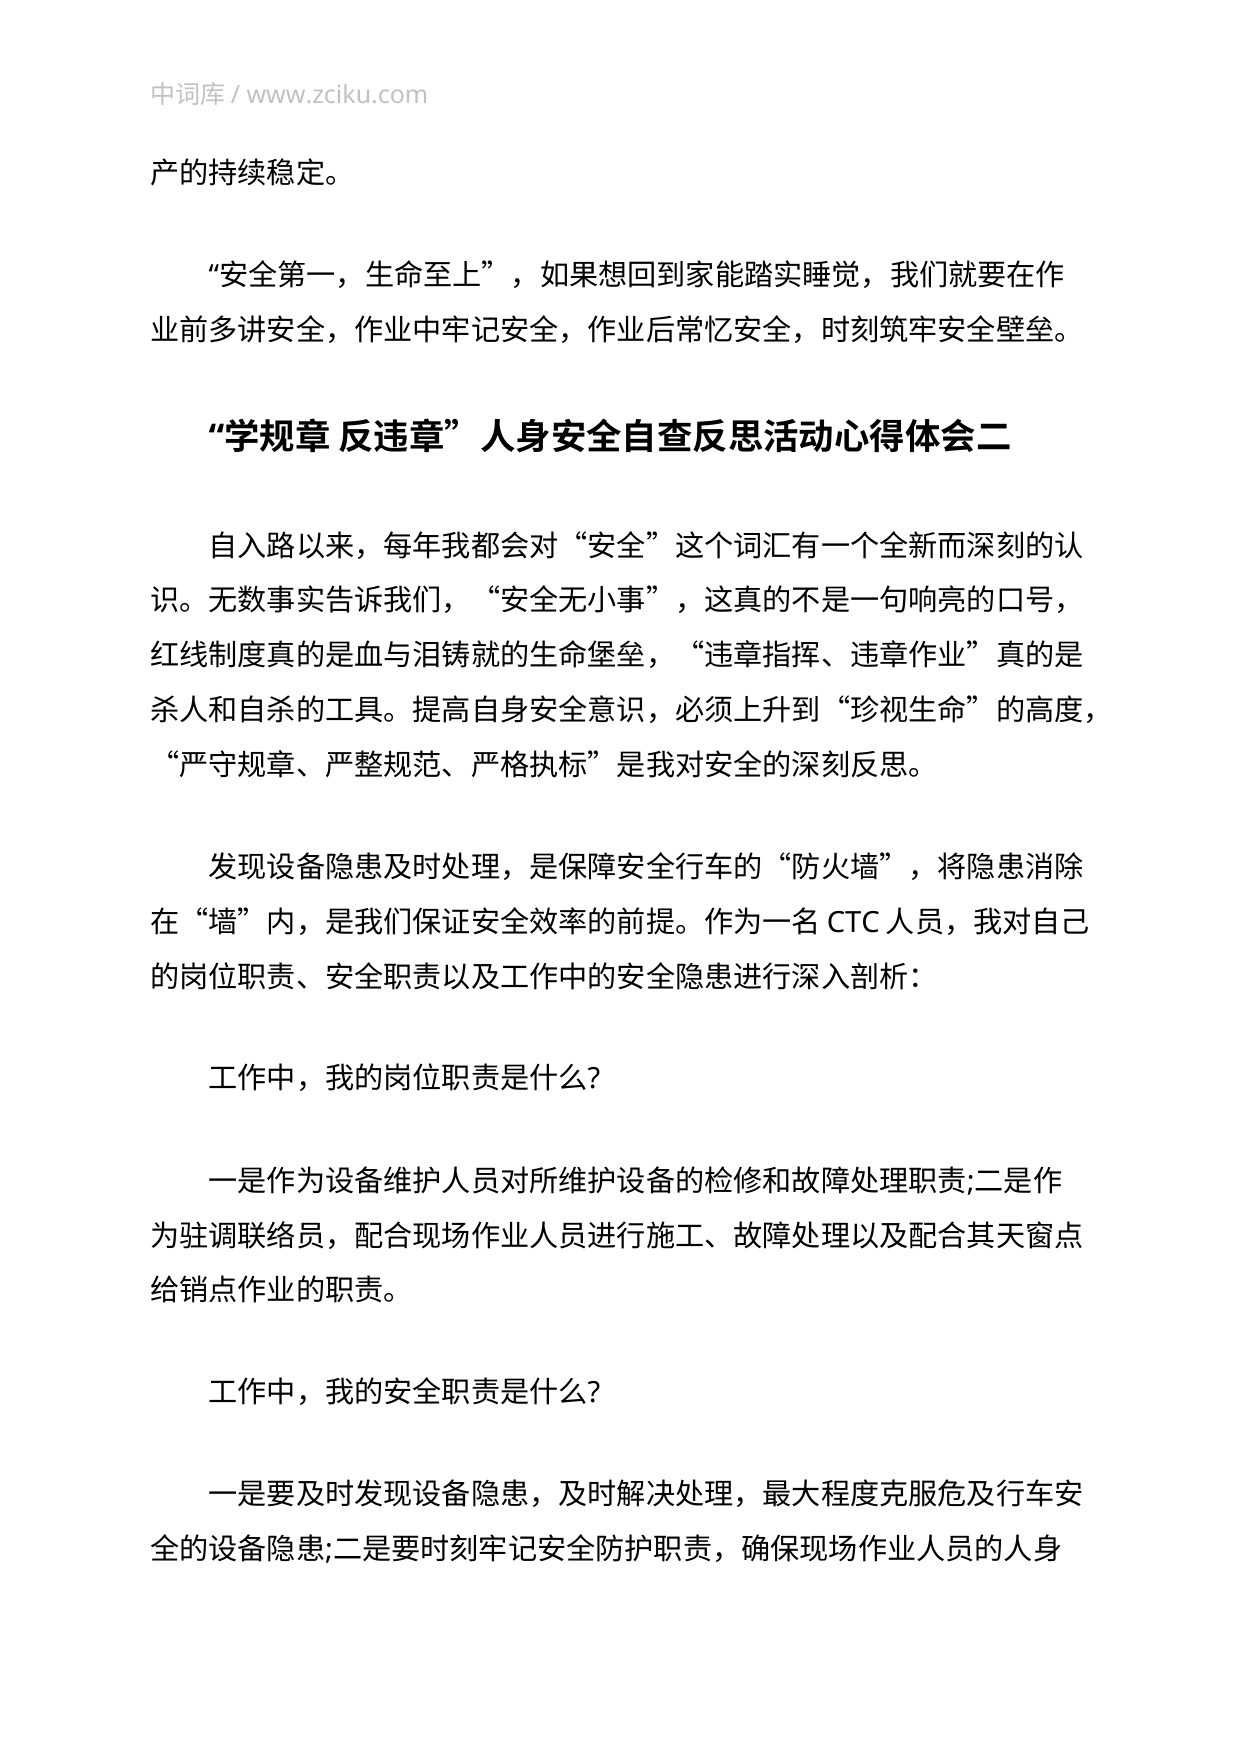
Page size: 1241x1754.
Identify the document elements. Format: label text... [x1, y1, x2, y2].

text 发现设备隐患及时处理，是保障安全行车的“防火墙”，将隐患消除在“墙”内，是我们保证安全效率的前提。作为一名CTC人员，我对自己的岗位职责、安全职责以及工作中的安全隐患进行深入剖析： [150, 843, 1090, 996]
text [150, 150, 1090, 192]
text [150, 1471, 1090, 1568]
text 工作中，我的安全职责是什么? [150, 1369, 1090, 1411]
text “安全第一，生命至上”，如果想回到家能踏实睡觉，我们就要在作业前多讲安全，作业中牢记安全，作业后常忆安全，时刻筑牢安全壁垒。 [150, 252, 1090, 349]
text 自入路以来，每年我都会对“安全”这个词汇有一个全新而深刻的认识。无数事实告诉我们，“安全无小事”，这真的不是一句响亮的口号，红线制度真的是血与泪铸就的生命堡垒，“违章指挥、违章作业”真的是杀人和自杀的工具。提高自身安全意识，必须上升到“珍视生命”的高度，“严守规章、严整规范、严格执标”是我对安全的深刻反思。 [150, 522, 1090, 784]
text “学规章 反违章”人身安全自查反思活动心得体会二 [150, 408, 1090, 460]
text 工作中，我的岗位职责是什么? [150, 1055, 1090, 1097]
text 一是作为设备维护人员对所维护设备的检修和故障处理职责;二是作为驻调联络员，配合现场作业人员进行施工、故障处理以及配合其天窗点给销点作业的职责。 [150, 1157, 1090, 1309]
